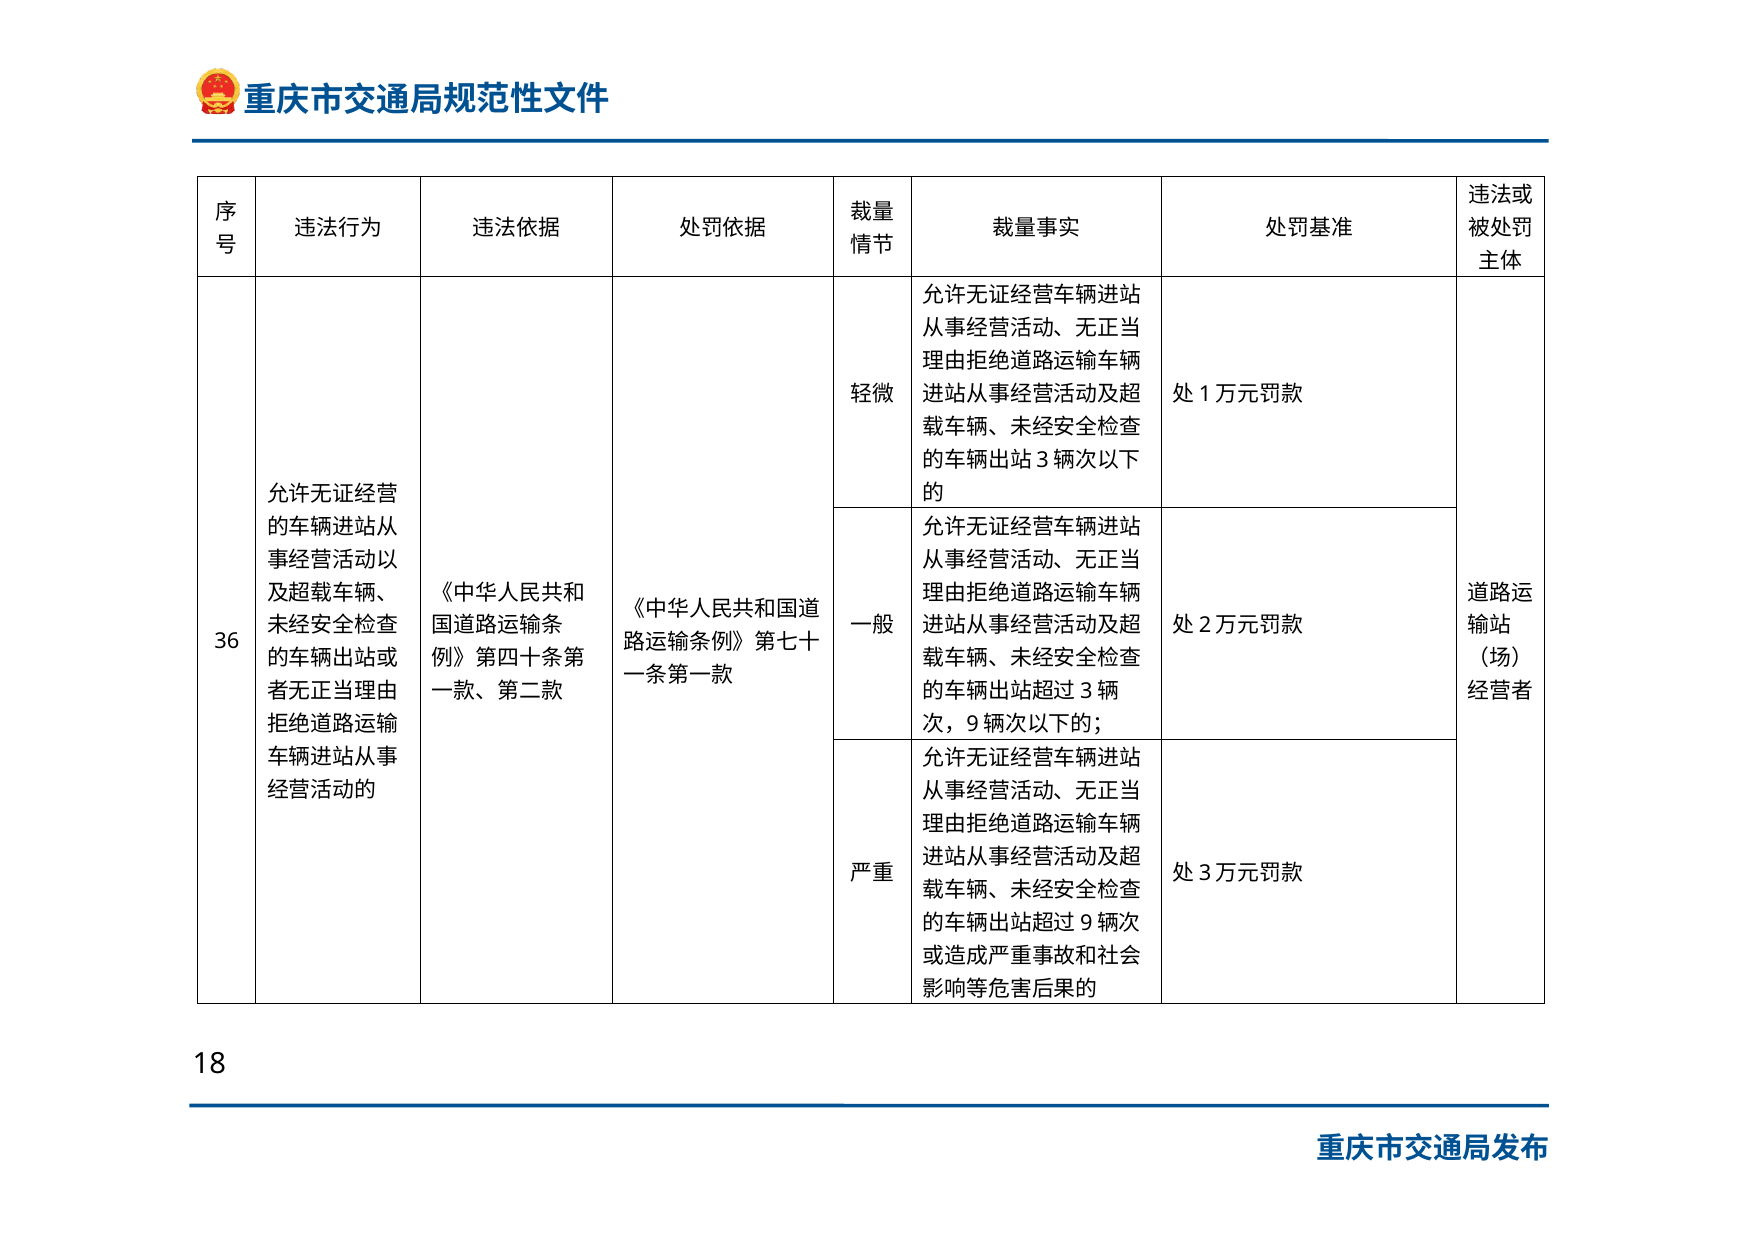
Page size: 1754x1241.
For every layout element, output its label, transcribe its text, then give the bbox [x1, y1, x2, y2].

table_cell 36 [198, 277, 255, 1003]
table_header 序号 [198, 177, 255, 276]
table_cell 轻微 [834, 277, 911, 507]
table_cell 一般 [834, 508, 911, 738]
table_cell 允许无证经营车辆进站从事经营活动、无正当理由拒绝道路运输车辆进站从事经营活动及超载车辆、未经安全检查的车辆出站3辆次以下的 [912, 277, 1161, 507]
table_cell 处1万元罚款 [1162, 277, 1456, 507]
table_header 违法或被处罚主体 [1457, 177, 1544, 276]
table_header 违法行为 [256, 177, 420, 276]
table_header 裁量 情节 [834, 177, 911, 276]
table_cell 处2万元罚款 [1162, 508, 1456, 738]
table_header 裁量事实 [912, 177, 1161, 276]
table_cell 《中华人民共和国道路运输条例》第七十一条第一款 [613, 277, 833, 1003]
table_cell 《中华人民共和国道路运输条例》第四十条第一款、第二款 [421, 277, 612, 1003]
picture [192, 67, 244, 118]
table_cell 允许无证经营车辆进站从事经营活动、无正当理由拒绝道路运输车辆进站从事经营活动及超载车辆、未经安全检查的车辆出站超过3辆次，9辆次以下的； [912, 508, 1161, 738]
table_cell 道路运输站（场）经营者 [1457, 277, 1544, 1003]
table_header 违法依据 [421, 177, 612, 276]
table_header 处罚基准 [1162, 177, 1456, 276]
table_cell 处3万元罚款 [1162, 740, 1456, 1003]
table_cell 严重 [834, 740, 911, 1003]
table_cell 允许无证经营的车辆进站从事经营活动以及超载车辆、未经安全检查的车辆出站或者无正当理由拒绝道路运输车辆进站从事经营活动的 [256, 277, 420, 1003]
table_header 处罚依据 [613, 177, 833, 276]
table_cell 允许无证经营车辆进站从事经营活动、无正当理由拒绝道路运输车辆进站从事经营活动及超载车辆、未经安全检查的车辆出站超过9辆次或造成严重事故和社会影响等危害后果的 [912, 740, 1161, 1003]
